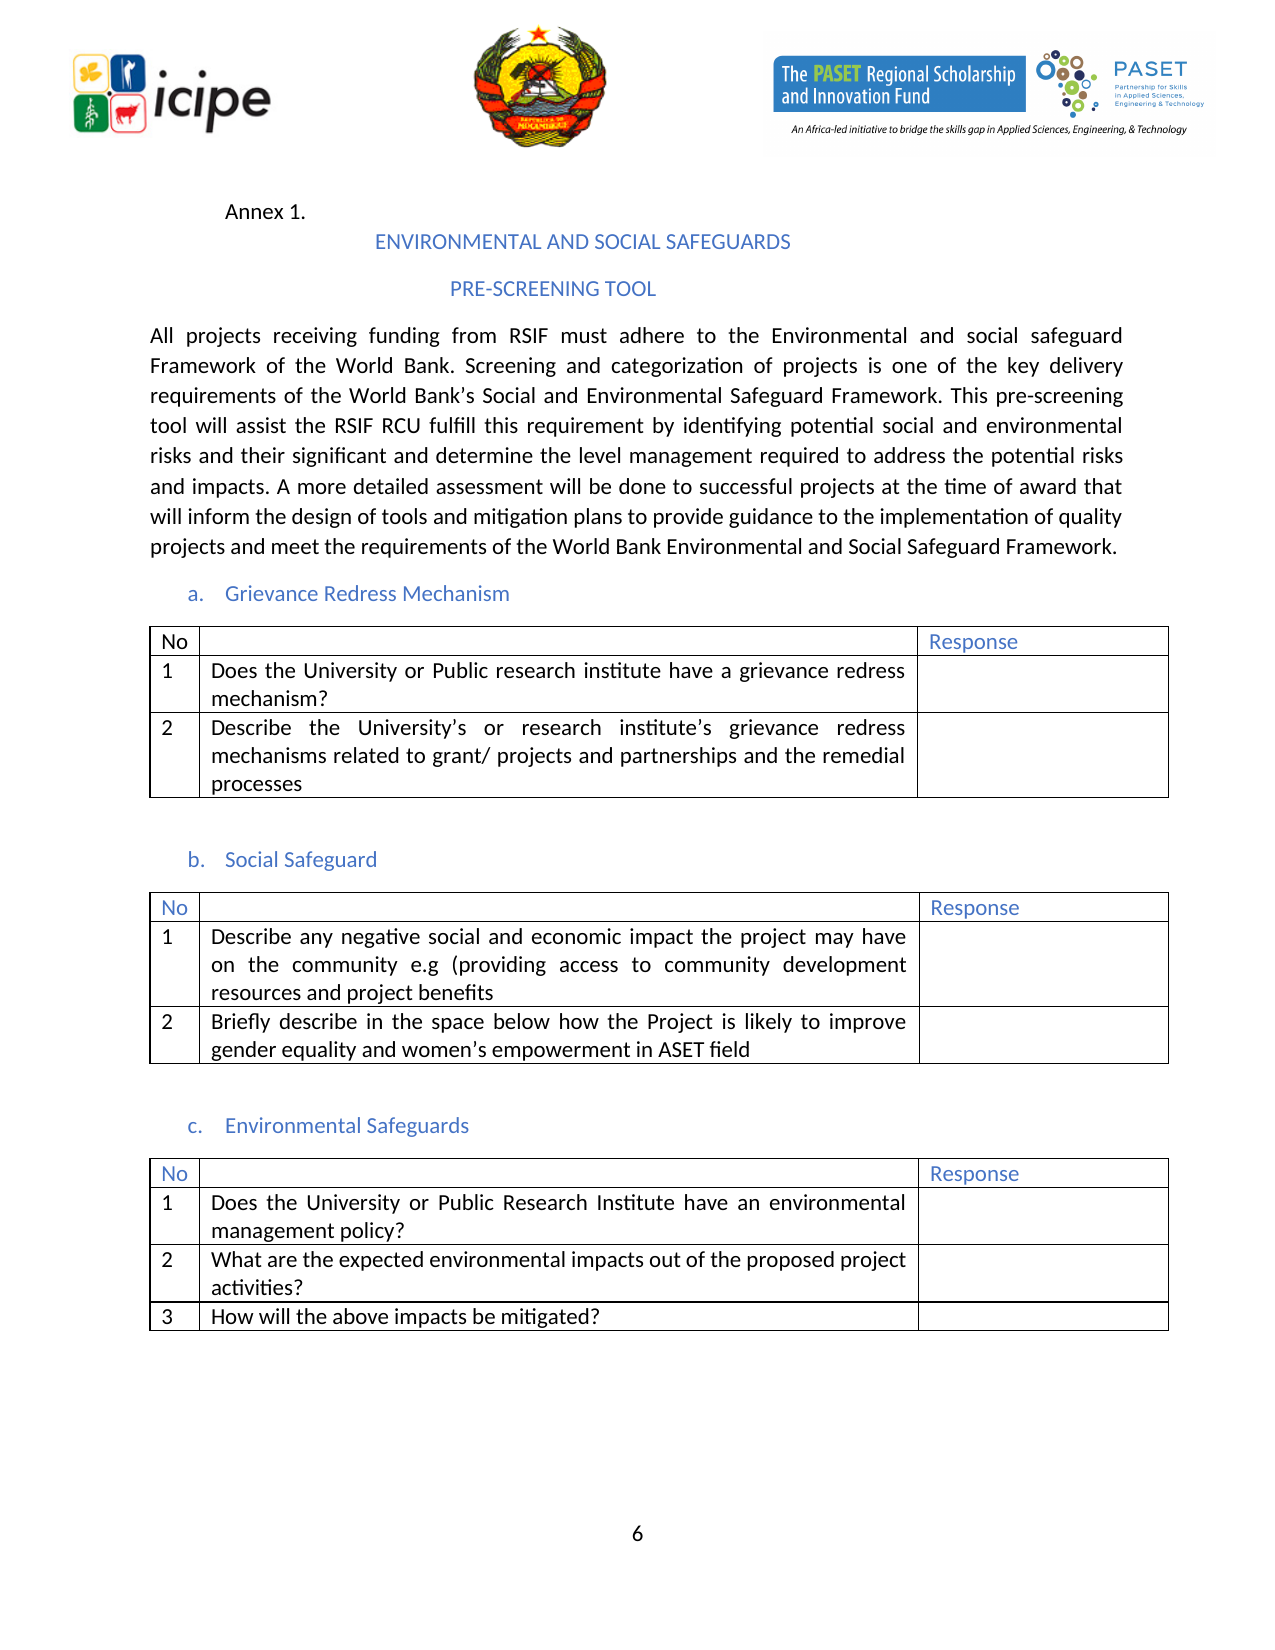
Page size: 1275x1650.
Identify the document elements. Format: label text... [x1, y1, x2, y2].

table_cell Describe the University’s or research institute’s grievance redress mechanisms related to grant/ projects and partnerships and the remedial processes [200, 713, 917, 797]
table_cell 1 [151, 1188, 199, 1244]
list Environmental Safeguards [187, 1111, 1125, 1139]
table_header No [151, 627, 199, 655]
table_cell 3 [151, 1303, 199, 1330]
table_header [200, 1159, 918, 1187]
table_cell 2 [151, 1007, 199, 1063]
table_cell 1 [151, 922, 199, 1006]
picture [762, 31, 1216, 156]
table_cell [919, 1303, 1168, 1330]
table_cell 1 [151, 656, 199, 712]
table_cell Describe any negative social and economic impact the project may have on the community e.g (providing access to community development resources and project benefits [200, 922, 919, 1006]
table_header [200, 893, 919, 921]
table_cell Does the University or Public Research Institute have an environmental management policy? [200, 1188, 918, 1244]
table_cell What are the expected environmental impacts out of the proposed project activities? [200, 1245, 918, 1301]
table_cell [918, 656, 1168, 712]
table_cell 2 [151, 1245, 199, 1301]
table_cell [920, 922, 1168, 1006]
list Grievance Redress Mechanism [187, 579, 1125, 607]
table_cell [919, 1245, 1168, 1301]
picture [465, 18, 618, 160]
table_header Response [918, 627, 1168, 655]
table_cell [919, 1188, 1168, 1244]
table_cell How will the above impacts be mitigated? [200, 1303, 918, 1330]
table_cell [918, 713, 1168, 797]
text All projects receiving funding from RSIF must adhere to the Environmental and social safeguard Framework of the World Bank. Screening and categorization of projects is one of the key delivery requirements of the World Bank’s Social and Environmental Safeguard Framework. This pre-screening tool will assist the RSIF RCU fulfill this requirement by identifying potential social and environmental risks and their significant and determine the level management required to address the potential risks and impacts. A more detailed assessment will be done to successful projects at the time of award that will inform the design of tools and mitigation plans to provide guidance to the implementation of quality projects and meet the requirements of the World Bank Environmental and Social Safeguard Framework. [150, 321, 1125, 560]
picture [68, 49, 278, 139]
table_cell [920, 1007, 1168, 1063]
table_header No [151, 893, 199, 921]
list Social Safeguard [187, 845, 1125, 873]
text Annex 1. [225, 197, 1125, 225]
table_cell 2 [151, 713, 199, 797]
table_header Response [920, 893, 1168, 921]
text ENVIRONMENTAL AND SOCIAL SAFEGUARDS [300, 227, 1125, 255]
table_cell Briefly describe in the space below how the Project is likely to improve gender equality and women’s empowerment in ASET field [200, 1007, 919, 1063]
text PRE-SCREENING TOOL [375, 274, 1125, 302]
table_header [200, 627, 917, 655]
table_header No [151, 1159, 199, 1187]
table_cell Does the University or Public research institute have a grievance redress mechanism? [200, 656, 917, 712]
table_header Response [919, 1159, 1168, 1187]
